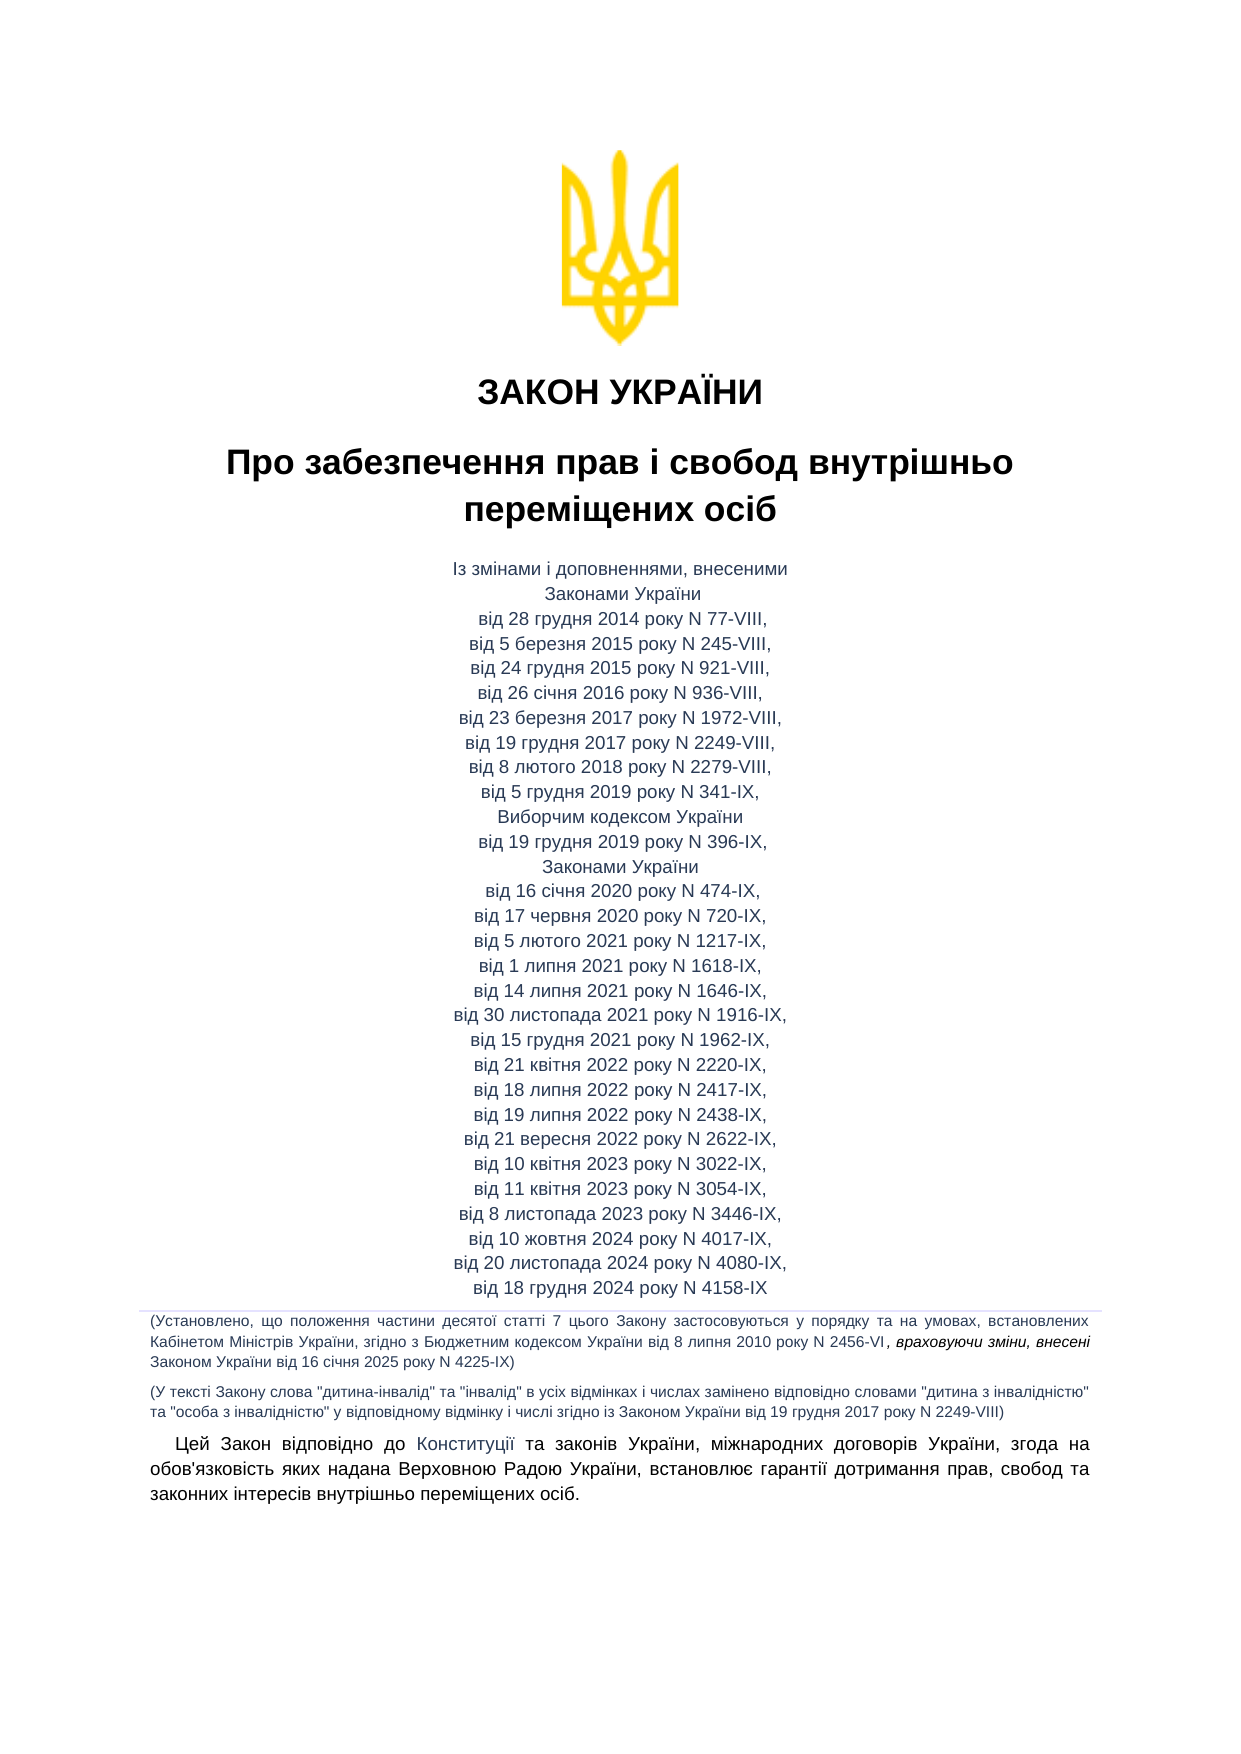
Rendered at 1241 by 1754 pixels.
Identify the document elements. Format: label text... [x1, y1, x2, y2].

picture [561, 150, 679, 346]
table_header (Установлено, що положення частини десятої статті 7 цього Закону застосовуються у порядку та на умовах, встановлених Кабінетом Міністрів України, згідно з Бюджетним кодексом України від 8 липня 2010 року N 2456-VI, враховуючи зміни, внесені Законом України від 16 січня 2025 року N 4225-IX) [139, 1312, 1102, 1383]
subtitle ЗАКОН УКРАЇНИ [150, 371, 1090, 412]
text Із змінами і доповненнями, внесеними Законами України від 28 грудня 2014 року N 77-VIII, від 5 березня 2015 року N 245-VIII, від 24 грудня 2015 року N 921-VIII, від 26 січня 2016 року N 936-VIII, від 23 березня 2017 року N 1972-VIII, від 19 грудня 2017 року N 2249-VIII, від 8 лютого 2018 року N 2279-VIII, від 5 грудня 2019 року N 341-IX, Виборчим кодексом України від 19 грудня 2019 року N 396-IX, Законами України від 16 січня 2020 року N 474-IX, від 17 червня 2020 року N 720-IX, від 5 лютого 2021 року N 1217-IX, від 1 липня 2021 року N 1618-IX, від 14 липня 2021 року N 1646-IX, від 30 листопада 2021 року N 1916-IX, від 15 грудня 2021 року N 1962-IX, від 21 квітня 2022 року N 2220-IX, від 18 липня 2022 року N 2417-IX, від 19 липня 2022 року N 2438-IX, від 21 вересня 2022 року N 2622-IX, від 10 квітня 2023 року N 3022-IX, від 11 квітня 2023 року N 3054-IX, від 8 листопада 2023 року N 3446-IX, від 10 жовтня 2024 року N 4017-IX, від 20 листопада 2024 року N 4080-IX, від 18 грудня 2024 року N 4158-IX [150, 558, 1090, 1298]
table_cell (У тексті Закону слова "дитина-інвалід" та "інвалід" в усіх відмінках і числах замінено відповідно словами "дитина з інвалідністю" та "особа з інвалідністю" у відповідному відмінку і числі згідно із Законом України від 19 грудня 2017 року N 2249-VIII) [139, 1383, 1102, 1433]
subtitle Про забезпечення прав і свобод внутрішньо переміщених осіб [150, 441, 1090, 528]
text Цей Закон відповідно до Конституції та законів України, міжнародних договорів України, згода на обов'язковість яких надана Верховною Радою України, встановлює гарантії дотримання прав, свобод та законних інтересів внутрішньо переміщених осіб. [150, 1433, 1090, 1504]
